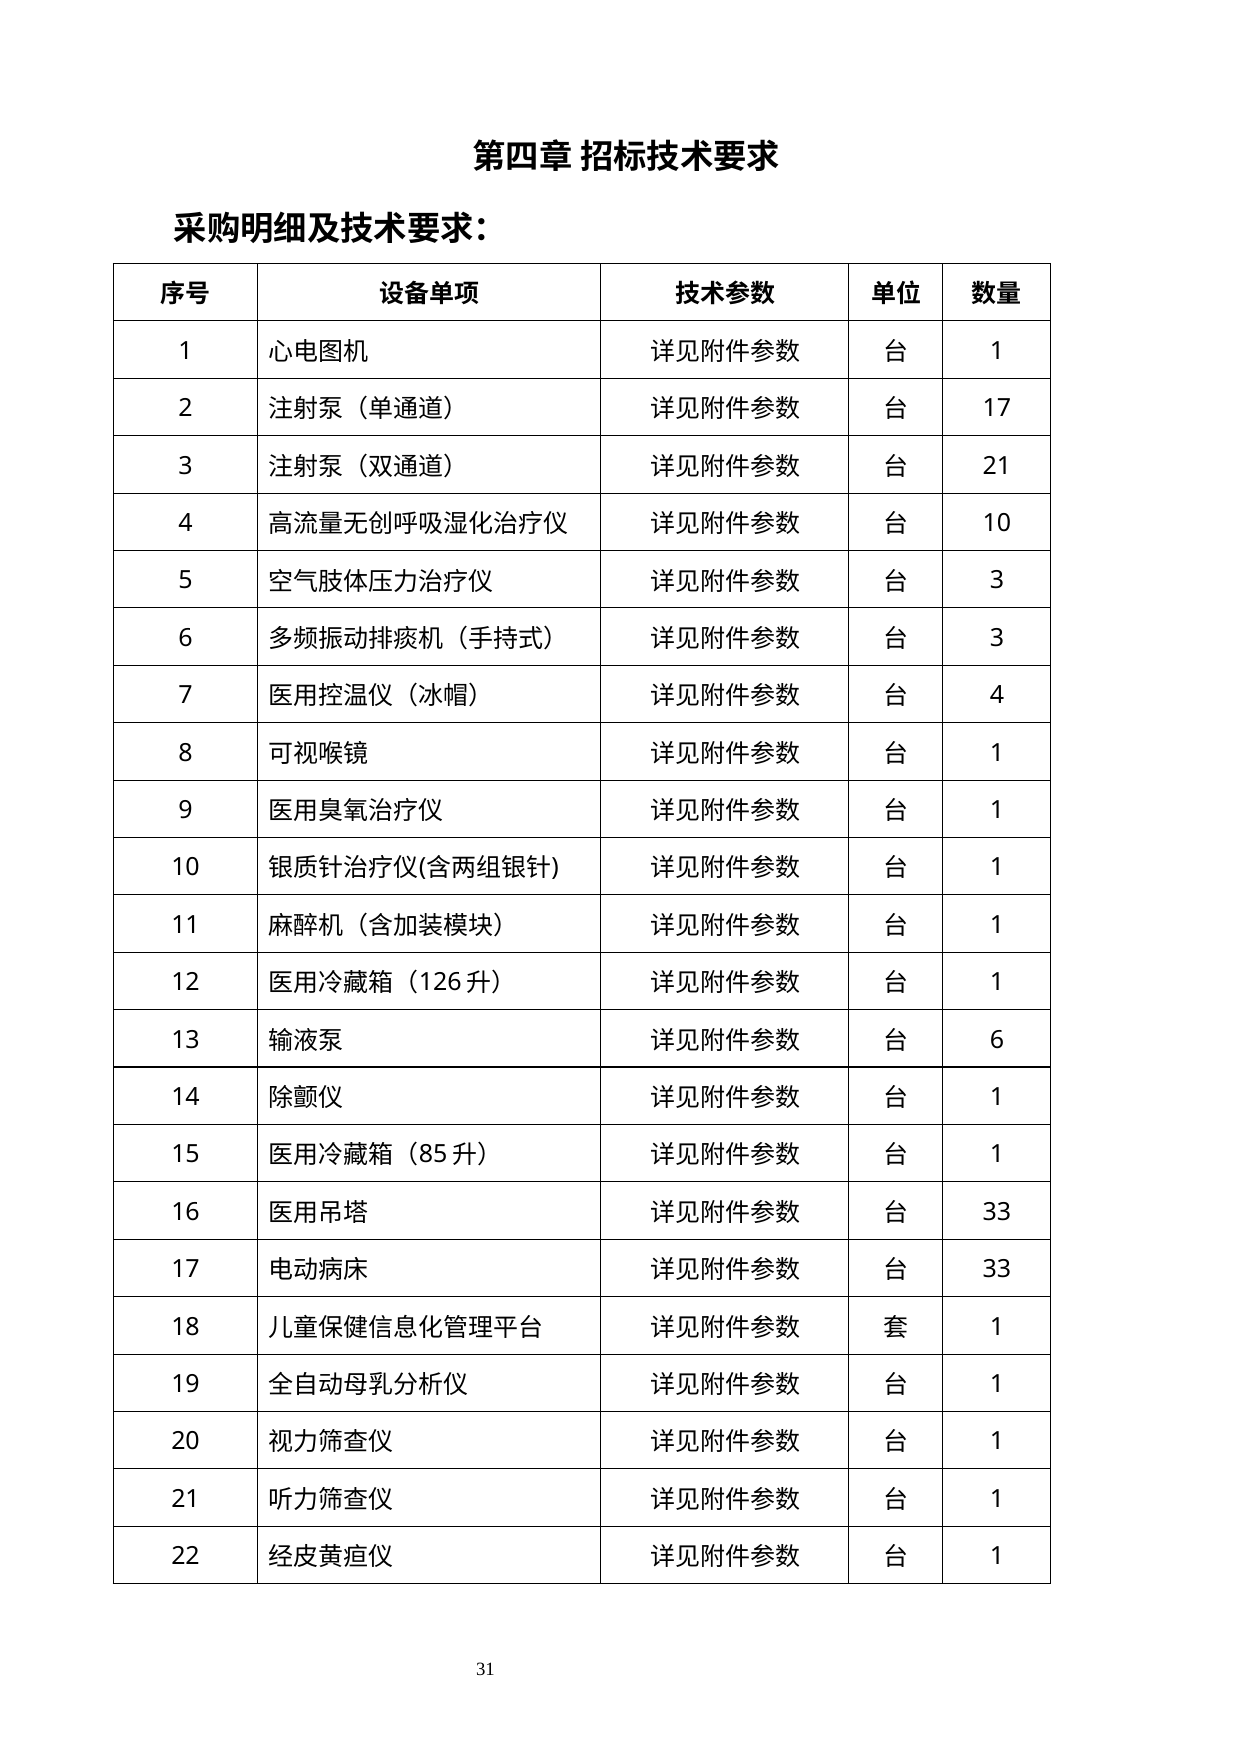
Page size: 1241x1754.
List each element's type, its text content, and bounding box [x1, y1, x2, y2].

table_cell 台 [849, 953, 942, 1009]
table_cell 14 [114, 1068, 257, 1124]
table_cell 1 [943, 1469, 1050, 1526]
table_cell 详见附件参数 [601, 781, 848, 837]
table_cell 1 [114, 321, 257, 378]
table_header 技术参数 [601, 264, 848, 320]
table_cell 银质针治疗仪(含两组银针) [258, 838, 600, 894]
table_cell 1 [943, 321, 1050, 378]
table_cell 详见附件参数 [601, 666, 848, 722]
table_cell 台 [849, 551, 942, 607]
table_cell 33 [943, 1240, 1050, 1296]
table_cell 12 [114, 953, 257, 1009]
table_cell 台 [849, 1182, 942, 1239]
table_cell 1 [943, 1125, 1050, 1181]
table_cell 详见附件参数 [601, 1412, 848, 1468]
table_cell 详见附件参数 [601, 1182, 848, 1239]
table_cell 医用冷藏箱（85升） [258, 1125, 600, 1181]
table_cell 医用冷藏箱（126升） [258, 953, 600, 1009]
table_cell 套 [849, 1297, 942, 1353]
table_cell 7 [114, 666, 257, 722]
table_header 设备单项 [258, 264, 600, 320]
table_cell 医用臭氧治疗仪 [258, 781, 600, 837]
table_cell 详见附件参数 [601, 1469, 848, 1526]
table_cell 台 [849, 1010, 942, 1066]
table_cell 10 [943, 494, 1050, 550]
table_cell 电动病床 [258, 1240, 600, 1296]
table_cell 详见附件参数 [601, 1010, 848, 1066]
text 采购明细及技术要求： [130, 202, 1122, 250]
table_cell 详见附件参数 [601, 379, 848, 435]
table_cell 详见附件参数 [601, 1068, 848, 1124]
table_cell 9 [114, 781, 257, 837]
table_cell 1 [943, 838, 1050, 894]
table_cell 详见附件参数 [601, 1240, 848, 1296]
table_cell 1 [943, 723, 1050, 779]
table_cell 可视喉镜 [258, 723, 600, 779]
table_cell 详见附件参数 [601, 1355, 848, 1411]
table_cell 听力筛查仪 [258, 1469, 600, 1526]
table_cell 15 [114, 1125, 257, 1181]
table_header 序号 [114, 264, 257, 320]
table_cell 详见附件参数 [601, 1527, 848, 1583]
table_cell 儿童保健信息化管理平台 [258, 1297, 600, 1353]
table_cell 医用控温仪（冰帽） [258, 666, 600, 722]
table_cell 空气肢体压力治疗仪 [258, 551, 600, 607]
table_cell 详见附件参数 [601, 551, 848, 607]
table_cell 台 [849, 436, 942, 492]
text 第四章 招标技术要求 [130, 130, 1122, 178]
table_cell 详见附件参数 [601, 838, 848, 894]
table_cell 4 [114, 494, 257, 550]
table_cell 台 [849, 1412, 942, 1468]
table_cell 台 [849, 1068, 942, 1124]
table_cell 经皮黄疸仪 [258, 1527, 600, 1583]
table_cell 3 [943, 551, 1050, 607]
table_header 单位 [849, 264, 942, 320]
table_cell 台 [849, 723, 942, 779]
table_cell 除颤仪 [258, 1068, 600, 1124]
table_cell 2 [114, 379, 257, 435]
table_cell 视力筛查仪 [258, 1412, 600, 1468]
table_cell 11 [114, 895, 257, 952]
table_cell 4 [943, 666, 1050, 722]
table_cell 1 [943, 1412, 1050, 1468]
table_cell 台 [849, 321, 942, 378]
table_cell 详见附件参数 [601, 895, 848, 952]
table_cell 1 [943, 1355, 1050, 1411]
table_cell 麻醉机（含加装模块） [258, 895, 600, 952]
table_cell 6 [114, 608, 257, 665]
table_cell 3 [943, 608, 1050, 665]
table_cell 1 [943, 1527, 1050, 1583]
table_cell 21 [114, 1469, 257, 1526]
table_cell 台 [849, 1469, 942, 1526]
table_cell 20 [114, 1412, 257, 1468]
table_cell 台 [849, 781, 942, 837]
table_header 数量 [943, 264, 1050, 320]
table_cell 33 [943, 1182, 1050, 1239]
table_cell 17 [943, 379, 1050, 435]
table_cell 台 [849, 666, 942, 722]
table_cell 台 [849, 838, 942, 894]
table_cell 详见附件参数 [601, 1297, 848, 1353]
table_cell 注射泵（双通道） [258, 436, 600, 492]
table_cell 详见附件参数 [601, 723, 848, 779]
table_cell 22 [114, 1527, 257, 1583]
table_cell 6 [943, 1010, 1050, 1066]
table_cell 1 [943, 953, 1050, 1009]
table_cell 输液泵 [258, 1010, 600, 1066]
table_cell 1 [943, 781, 1050, 837]
table_cell 16 [114, 1182, 257, 1239]
table_cell 19 [114, 1355, 257, 1411]
table_cell 台 [849, 608, 942, 665]
table_cell 1 [943, 1068, 1050, 1124]
table_cell 台 [849, 1125, 942, 1181]
table_cell 详见附件参数 [601, 953, 848, 1009]
table_cell 3 [114, 436, 257, 492]
table_cell 详见附件参数 [601, 494, 848, 550]
table_cell 详见附件参数 [601, 1125, 848, 1181]
table_cell 17 [114, 1240, 257, 1296]
table_cell 21 [943, 436, 1050, 492]
table_cell 台 [849, 379, 942, 435]
table_cell 台 [849, 1527, 942, 1583]
table_cell 详见附件参数 [601, 436, 848, 492]
table_cell 医用吊塔 [258, 1182, 600, 1239]
table_cell 详见附件参数 [601, 321, 848, 378]
table_cell 高流量无创呼吸湿化治疗仪 [258, 494, 600, 550]
table_cell 1 [943, 895, 1050, 952]
table_cell 台 [849, 494, 942, 550]
table_cell 多频振动排痰机（手持式） [258, 608, 600, 665]
table_cell 全自动母乳分析仪 [258, 1355, 600, 1411]
table_cell 详见附件参数 [601, 608, 848, 665]
table_cell 台 [849, 1240, 942, 1296]
table_cell 1 [943, 1297, 1050, 1353]
table_cell 10 [114, 838, 257, 894]
table_cell 心电图机 [258, 321, 600, 378]
table_cell 5 [114, 551, 257, 607]
table_cell 13 [114, 1010, 257, 1066]
table_cell 台 [849, 895, 942, 952]
table_cell 8 [114, 723, 257, 779]
table_cell 注射泵（单通道） [258, 379, 600, 435]
table_cell 18 [114, 1297, 257, 1353]
table_cell 台 [849, 1355, 942, 1411]
